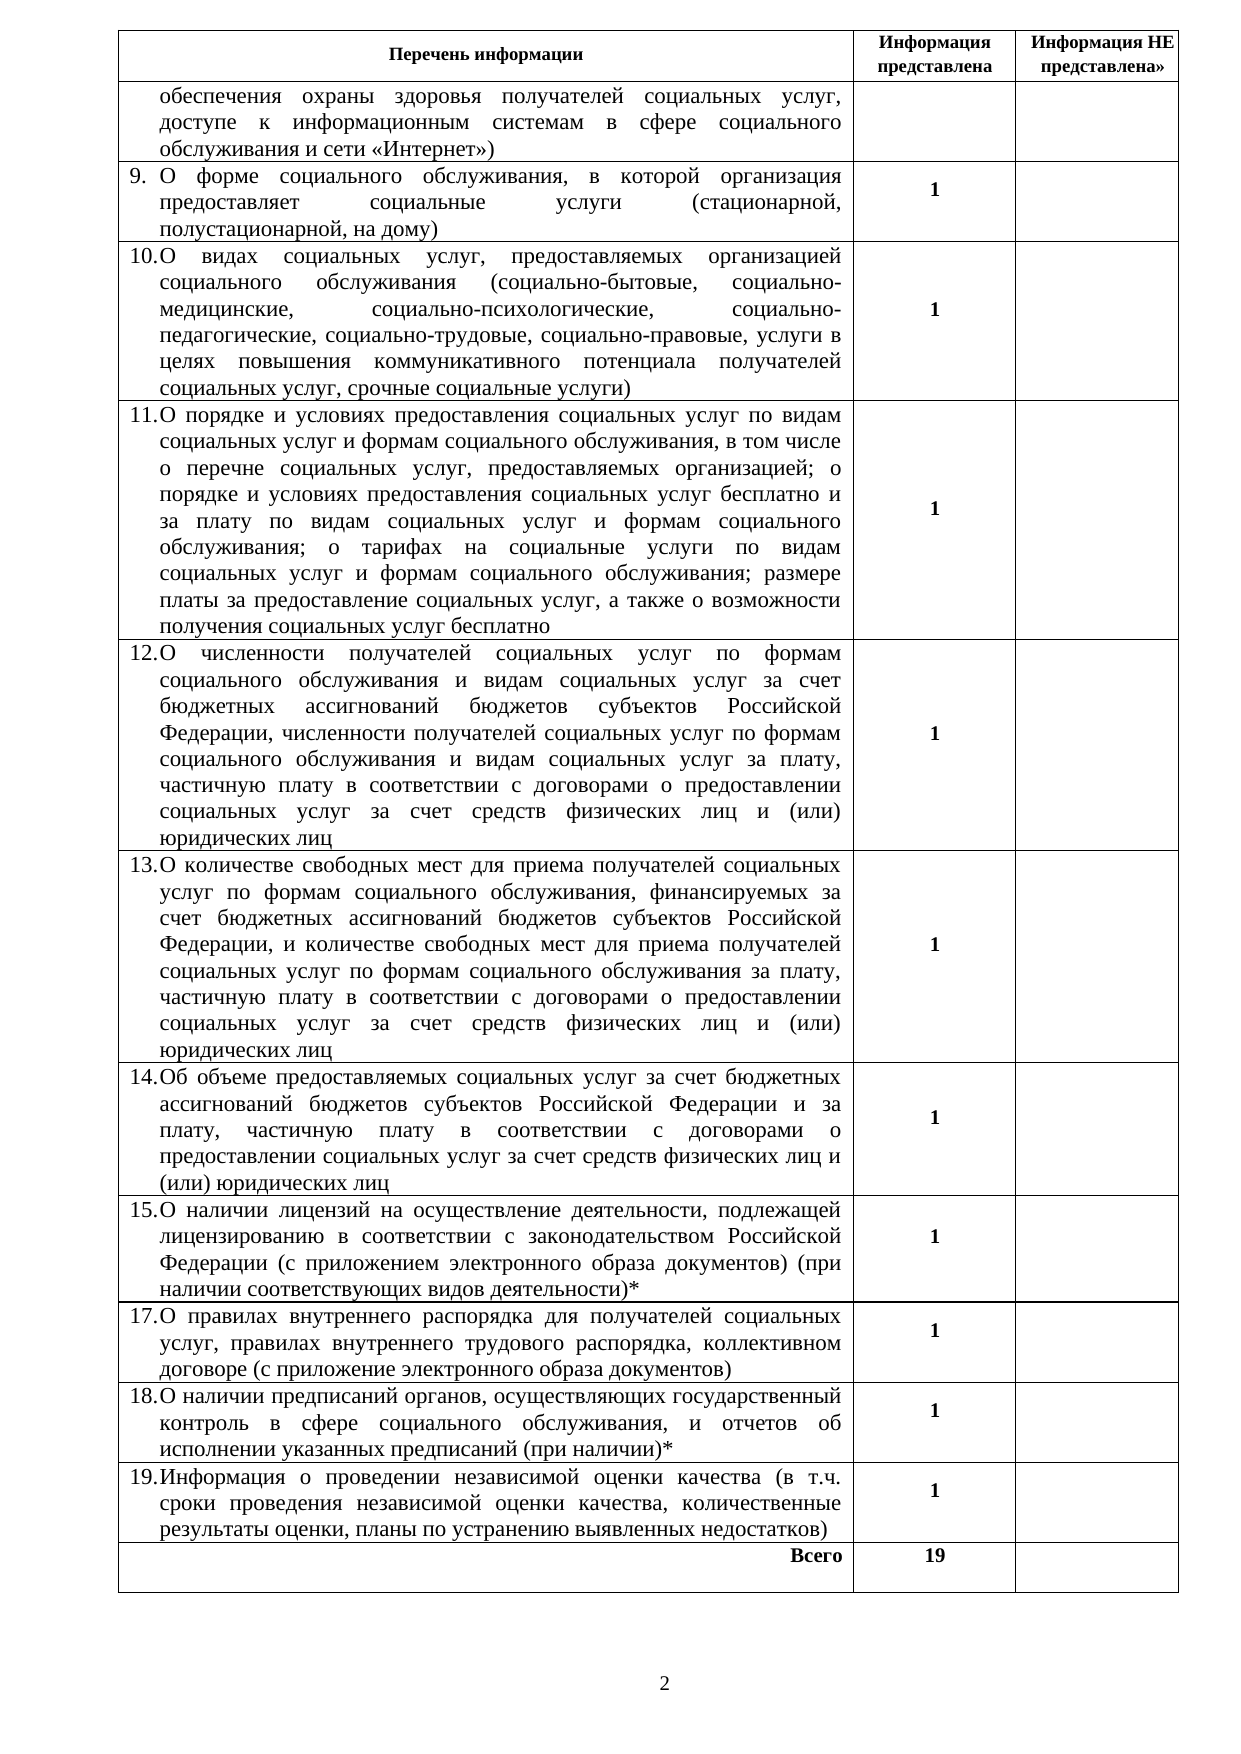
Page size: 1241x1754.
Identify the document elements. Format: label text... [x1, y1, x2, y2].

table_cell [1016, 82, 1178, 161]
table_cell 19 [854, 1543, 1015, 1592]
table_cell О форме социального обслуживания, в которой организация предоставляет социальные услуги (стационарной, полустационарной, на дому) [119, 162, 853, 241]
table_cell 1 [854, 851, 1015, 1062]
table_cell [1016, 851, 1178, 1062]
table_cell О численности получателей социальных услуг по формам социального обслуживания и видам социальных услуг за счет бюджетных ассигнований бюджетов субъектов Российской Федерации, численности получателей социальных услуг по формам социального обслуживания и видам социальных услуг за плату, частичную плату в соответствии с договорами о предоставлении социальных услуг за счет средств физических лиц и (или) юридических лиц [119, 640, 853, 850]
table_cell О порядке и условиях предоставления социальных услуг по видам социальных услуг и формам социального обслуживания, в том числе о перечне социальных услуг, предоставляемых организацией; о порядке и условиях предоставления социальных услуг бесплатно и за плату по видам социальных услуг и формам социального обслуживания; о тарифах на социальные услуги по видам социальных услуг и формам социального обслуживания; размере платы за предоставление социальных услуг, а также о возможности получения социальных услуг бесплатно [119, 401, 853, 638]
table_cell Всего [119, 1543, 853, 1592]
table_cell [1016, 401, 1178, 638]
table_cell 1 [854, 1383, 1015, 1462]
table_cell 1 [854, 1196, 1015, 1301]
table_cell О наличии предписаний органов, осуществляющих государственный контроль в сфере социального обслуживания, и отчетов об исполнении указанных предписаний (при наличии)* [119, 1383, 853, 1462]
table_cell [119, 82, 853, 161]
table_cell [1016, 640, 1178, 850]
table_cell 1 [854, 640, 1015, 850]
table_cell О количестве свободных мест для приема получателей социальных услуг по формам социального обслуживания, финансируемых за счет бюджетных ассигнований бюджетов субъектов Российской Федерации, и количестве свободных мест для приема получателей социальных услуг по формам социального обслуживания за плату, частичную плату в соответствии с договорами о предоставлении социальных услуг за счет средств физических лиц и (или) юридических лиц [119, 851, 853, 1062]
table_cell [1016, 1063, 1178, 1195]
table_cell 1 [854, 82, 1015, 161]
table_header Перечень информации [119, 31, 853, 81]
table_cell 1 [854, 162, 1015, 241]
table_cell О видах социальных услуг, предоставляемых организацией социального обслуживания (социально-бытовые, социально-медицинские, социально-психологические, социально-педагогические, социально-трудовые, социально-правовые, услуги в целях повышения коммуникативного потенциала получателей социальных услуг, срочные социальные услуги) [119, 242, 853, 400]
table_cell [1016, 162, 1178, 241]
table_cell О наличии лицензий на осуществление деятельности, подлежащей лицензированию в соответствии с законодательством Российской Федерации (с приложением электронного образа документов) (при наличии соответствующих видов деятельности)* [119, 1196, 853, 1301]
table_cell О правилах внутреннего распорядка для получателей социальных услуг, правилах внутреннего трудового распорядка, коллективном договоре (с приложение электронного образа документов) [119, 1303, 853, 1382]
table_cell [1016, 1196, 1178, 1301]
table_cell [1016, 1303, 1178, 1382]
table_cell 1 [854, 1463, 1015, 1542]
table_cell [1016, 242, 1178, 400]
table_cell 1 [854, 1063, 1015, 1195]
table_cell Об объеме предоставляемых социальных услуг за счет бюджетных ассигнований бюджетов субъектов Российской Федерации и за плату, частичную плату в соответствии с договорами о предоставлении социальных услуг за счет средств физических лиц и (или) юридических лиц [119, 1063, 853, 1195]
table_cell Информация о проведении независимой оценки качества (в т.ч. сроки проведения независимой оценки качества, количественные результаты оценки, планы по устранению выявленных недостатков) [119, 1463, 853, 1542]
table_header Информация НЕ представлена» [1016, 31, 1178, 81]
table_header Информация представлена [854, 31, 1015, 81]
table_cell [1016, 1543, 1178, 1592]
table_cell [1016, 1463, 1178, 1542]
table_cell 1 [854, 401, 1015, 638]
table_cell 1 [854, 1303, 1015, 1382]
table_cell [1016, 1383, 1178, 1462]
table_cell 1 [854, 242, 1015, 400]
